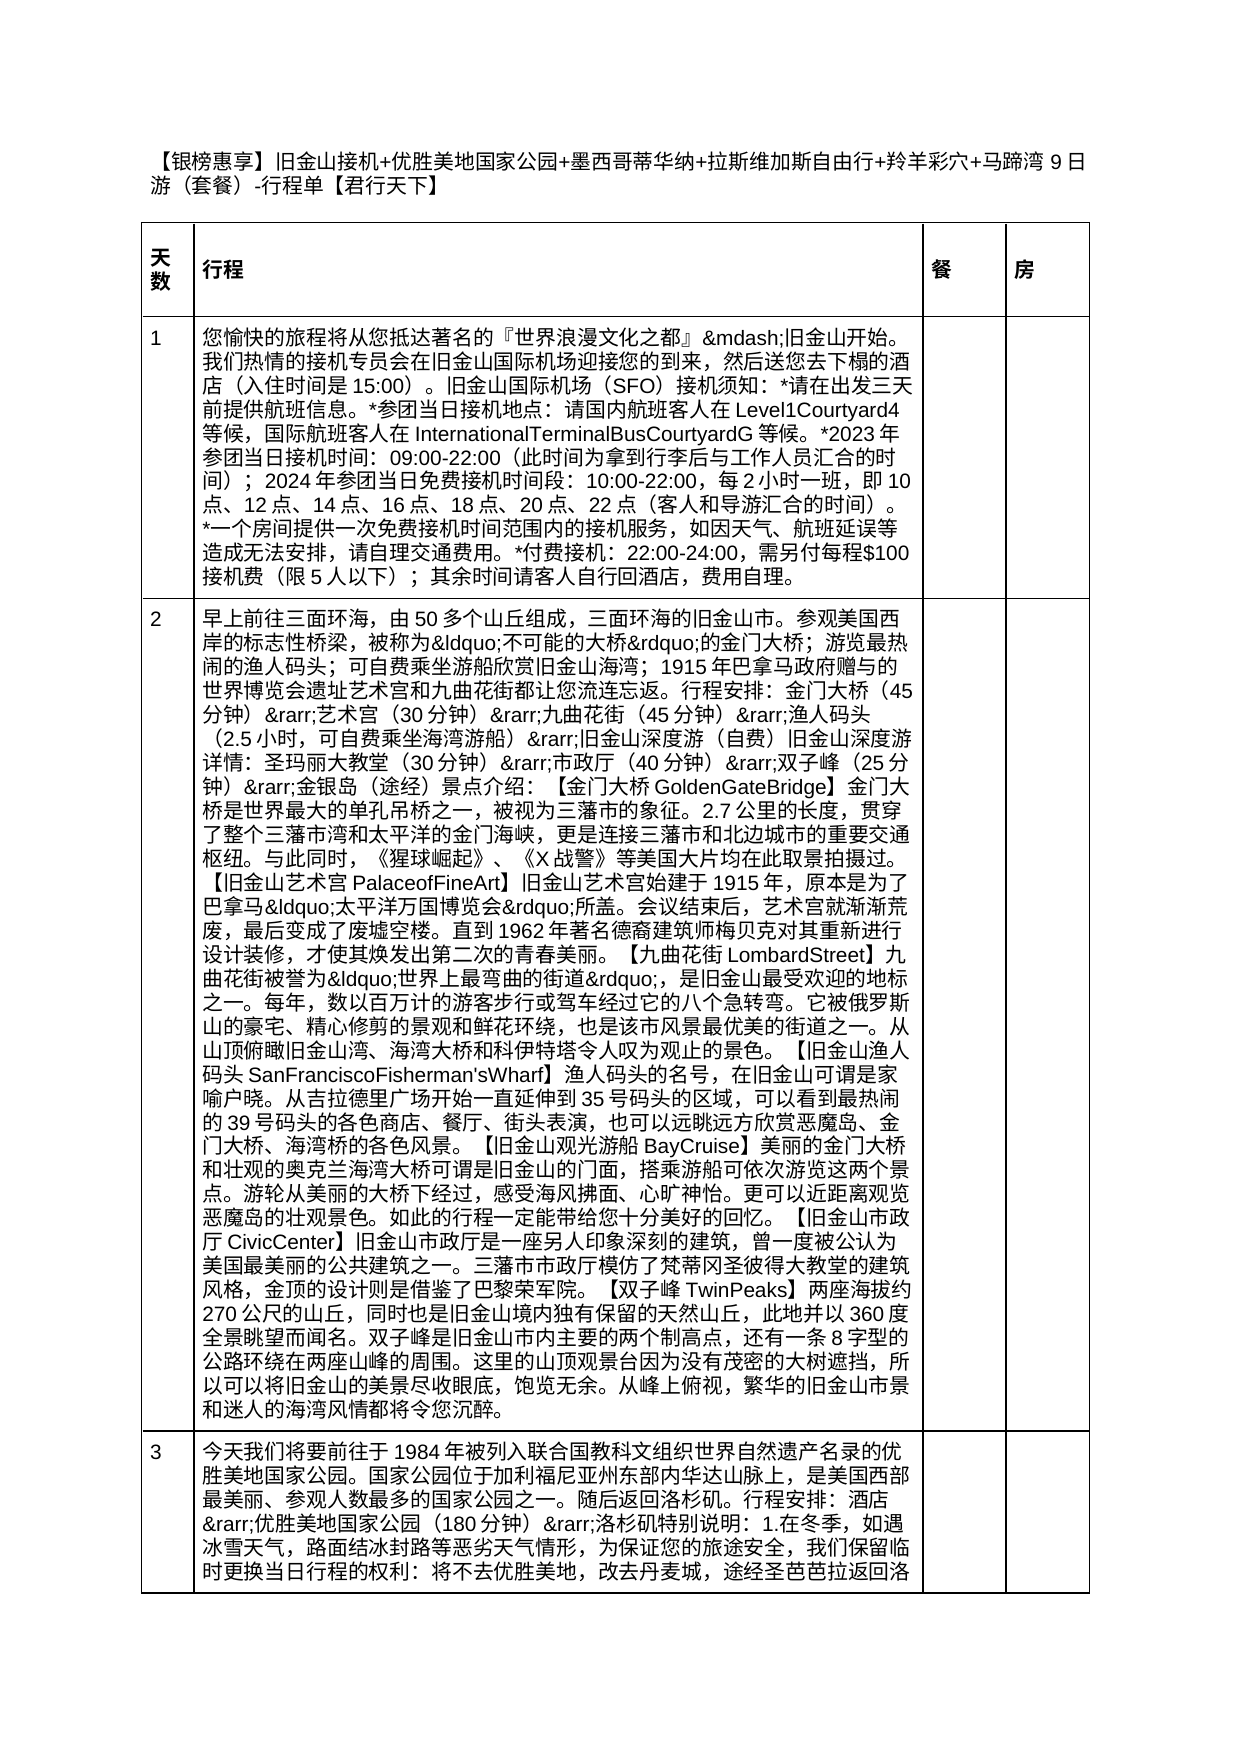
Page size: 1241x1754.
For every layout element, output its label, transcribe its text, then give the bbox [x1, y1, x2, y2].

table_header 行程 [195, 223, 923, 316]
table_cell 1 [142, 317, 193, 597]
table_cell 2 [142, 599, 193, 1430]
table_cell 您愉快的旅程将从您抵达著名的『世界浪漫文化之都』&mdash;旧金山开始。我们热情的接机专员会在旧金山国际机场迎接您的到来，然后送您去下榻的酒店（入住时间是15:00）。旧金山国际机场（SFO）接机须知：*请在出发三天前提供航班信息。*参团当日接机地点：请国内航班客人在Level1Courtyard4等候，国际航班客人在InternationalTerminalBusCourtyardG等候。*2023年参团当日接机时间：09:00-22:00（此时间为拿到行李后与工作人员汇合的时间）；2024年参团当日免费接机时间段：10:00-22:00，每2小时一班，即10点、12点、14点、16点、18点、20点、22点（客人和导游汇合的时间）。*一个房间提供一次免费接机时间范围内的接机服务，如因天气、航班延误等造成无法安排，请自理交通费用。*付费接机：22:00-24:00，需另付每程$100接机费（限5人以下）；其余时间请客人自行回酒店，费用自理。 [195, 317, 922, 597]
text 【银榜惠享】旧金山接机+优胜美地国家公园+墨西哥蒂华纳+拉斯维加斯自由行+羚羊彩穴+马蹄湾 9日游（套餐）-行程单【君行天下】 [150, 150, 1090, 198]
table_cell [195, 1432, 922, 1592]
table_cell 早上前往三面环海，由50多个山丘组成，三面环海的旧金山市。参观美国西岸的标志性桥梁，被称为&ldquo;不可能的大桥&rdquo;的金门大桥；游览最热闹的渔人码头；可自费乘坐游船欣赏旧金山海湾；1915年巴拿马政府赠与的世界博览会遗址艺术宫和九曲花街都让您流连忘返。行程安排：金门大桥（45分钟）&rarr;艺术宫（30分钟）&rarr;九曲花街（45分钟）&rarr;渔人码头（2.5小时，可自费乘坐海湾游船）&rarr;旧金山深度游（自费）旧金山深度游详情：圣玛丽大教堂（30分钟）&rarr;市政厅（40分钟）&rarr;双子峰（25分钟）&rarr;金银岛（途经）景点介绍：【金门大桥GoldenGateBridge】金门大桥是世界最大的单孔吊桥之一，被视为三藩市的象征。2.7公里的长度，贯穿了整个三藩市湾和太平洋的金门海峡，更是连接三藩市和北边城市的重要交通枢纽。与此同时，《猩球崛起》、《X战警》等美国大片均在此取景拍摄过。【旧金山艺术宫PalaceofFineArt】旧金山艺术宫始建于1915年，原本是为了巴拿马&ldquo;太平洋万国博览会&rdquo;所盖。会议结束后，艺术宫就渐渐荒废，最后变成了废墟空楼。直到1962年著名德裔建筑师梅贝克对其重新进行设计装修，才使其焕发出第二次的青春美丽。【九曲花街LombardStreet】九曲花街被誉为&ldquo;世界上最弯曲的街道&rdquo;，是旧金山最受欢迎的地标之一。每年，数以百万计的游客步行或驾车经过它的八个急转弯。它被俄罗斯山的豪宅、精心修剪的景观和鲜花环绕，也是该市风景最优美的街道之一。从山顶俯瞰旧金山湾、海湾大桥和科伊特塔令人叹为观止的景色。【旧金山渔人码头SanFranciscoFisherman'sWharf】渔人码头的名号，在旧金山可谓是家喻户晓。从吉拉德里广场开始一直延伸到35号码头的区域，可以看到最热闹的39号码头的各色商店、餐厅、街头表演，也可以远眺远方欣赏恶魔岛、金门大桥、海湾桥的各色风景。【旧金山观光游船BayCruise】美丽的金门大桥和壮观的奥克兰海湾大桥可谓是旧金山的门面，搭乘游船可依次游览这两个景点。游轮从美丽的大桥下经过，感受海风拂面、心旷神怡。更可以近距离观览恶魔岛的壮观景色。如此的行程一定能带给您十分美好的回忆。【旧金山市政厅CivicCenter】旧金山市政厅是一座另人印象深刻的建筑，曾一度被公认为美国最美丽的公共建筑之一。三藩市市政厅模仿了梵蒂冈圣彼得大教堂的建筑风格，金顶的设计则是借鉴了巴黎荣军院。【双子峰TwinPeaks】两座海拔约270公尺的山丘，同时也是旧金山境内独有保留的天然山丘，此地并以360度全景眺望而闻名。双子峰是旧金山市内主要的两个制高点，还有一条8字型的公路环绕在两座山峰的周围。这里的山顶观景台因为没有茂密的大树遮挡，所以可以将旧金山的美景尽收眼底，饱览无余。从峰上俯视，繁华的旧金山市景和迷人的海湾风情都将令您沉醉。 [195, 599, 922, 1430]
table_cell [924, 599, 1005, 1430]
table_header 餐 [924, 223, 1006, 316]
table_header 天数 [142, 223, 194, 316]
table_cell [1007, 599, 1089, 1430]
table_header 房 [1007, 223, 1089, 316]
table_cell [1007, 1432, 1089, 1592]
table_cell [1007, 317, 1089, 597]
table_cell [924, 1432, 1005, 1592]
table_cell 3 [142, 1431, 193, 1592]
table_cell [924, 317, 1005, 597]
